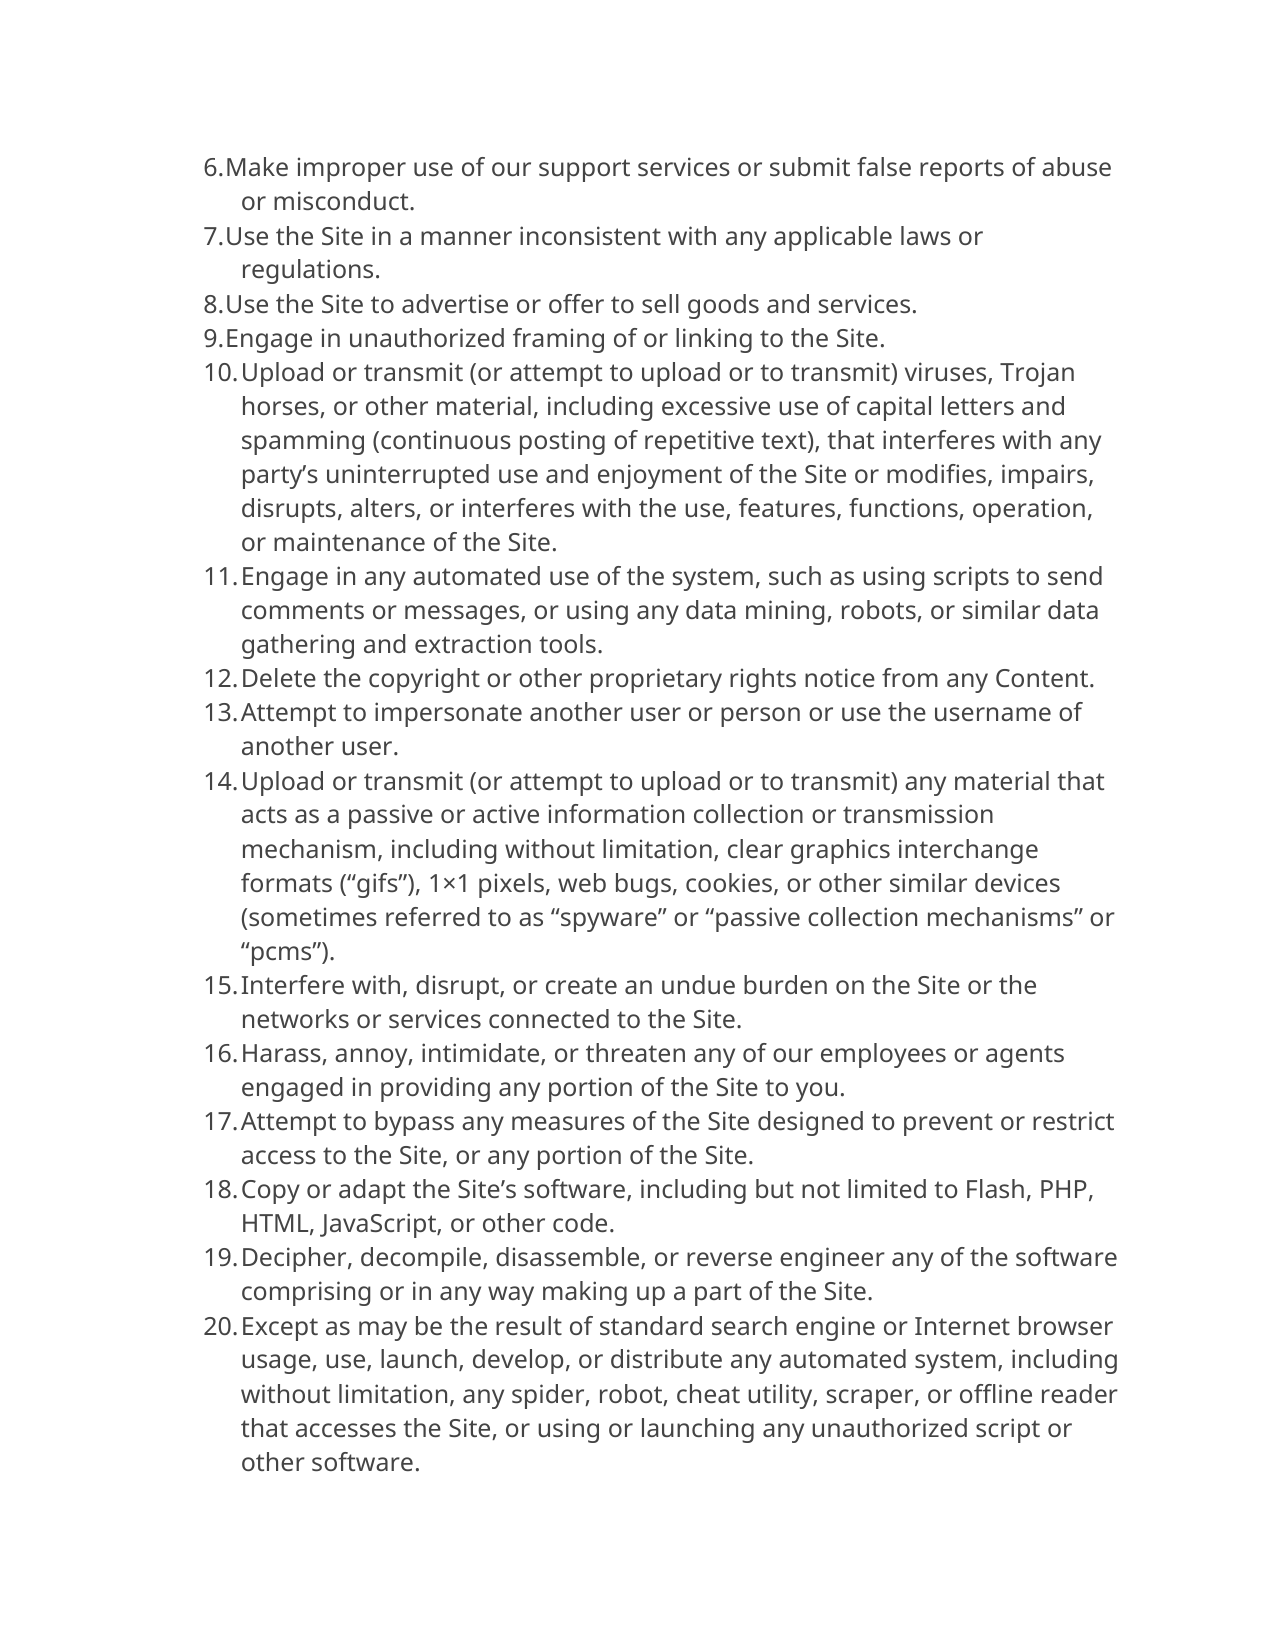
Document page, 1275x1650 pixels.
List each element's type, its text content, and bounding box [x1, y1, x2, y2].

list Upload or transmit (or attempt to upload or to transmit) any material that acts as a passive or active information collection or transmission mechanism, including without limitation, clear graphics interchange formats (“gifs”), 1×1 pixels, web bugs, cookies, or other similar devices (sometimes referred to as “spyware” or “passive collection mechanisms” or “pcms”). [203, 763, 1125, 967]
list Upload or transmit (or attempt to upload or to transmit) viruses, Trojan horses, or other material, including excessive use of capital letters and spamming (continuous posting of repetitive text), that interferes with any party’s uninterrupted use and enjoyment of the Site or modifies, impairs, disrupts, alters, or interferes with the use, features, functions, operation, or maintenance of the Site. [203, 354, 1125, 559]
list Use the Site in a manner inconsistent with any applicable laws or regulations. [203, 218, 1125, 286]
list Use the Site to advertise or offer to sell goods and services. [203, 286, 1125, 320]
list Harass, annoy, intimidate, or threaten any of our employees or agents engaged in providing any portion of the Site to you. [203, 1036, 1125, 1104]
list Except as may be the result of standard search engine or Internet browser usage, use, launch, develop, or distribute any automated system, including without limitation, any spider, robot, cheat utility, scraper, or offline reader that accesses the Site, or using or launching any unauthorized script or other software. [203, 1308, 1125, 1478]
list Attempt to bypass any measures of the Site designed to prevent or restrict access to the Site, or any portion of the Site. [203, 1104, 1125, 1172]
list Make improper use of our support services or submit false reports of abuse or misconduct. [203, 150, 1125, 218]
list Interfere with, disrupt, or create an undue burden on the Site or the networks or services connected to the Site. [203, 967, 1125, 1036]
list Attempt to impersonate another user or person or use the username of another user. [203, 695, 1125, 763]
list Copy or adapt the Site’s software, including but not limited to Flash, PHP, HTML, JavaScript, or other code. [203, 1172, 1125, 1240]
list Delete the copyright or other proprietary rights notice from any Content. [203, 661, 1125, 695]
list Engage in unauthorized framing of or linking to the Site. [203, 320, 1125, 354]
list Decipher, decompile, disassemble, or reverse engineer any of the software comprising or in any way making up a part of the Site. [203, 1240, 1125, 1308]
list Engage in any automated use of the system, such as using scripts to send comments or messages, or using any data mining, robots, or similar data gathering and extraction tools. [203, 559, 1125, 661]
